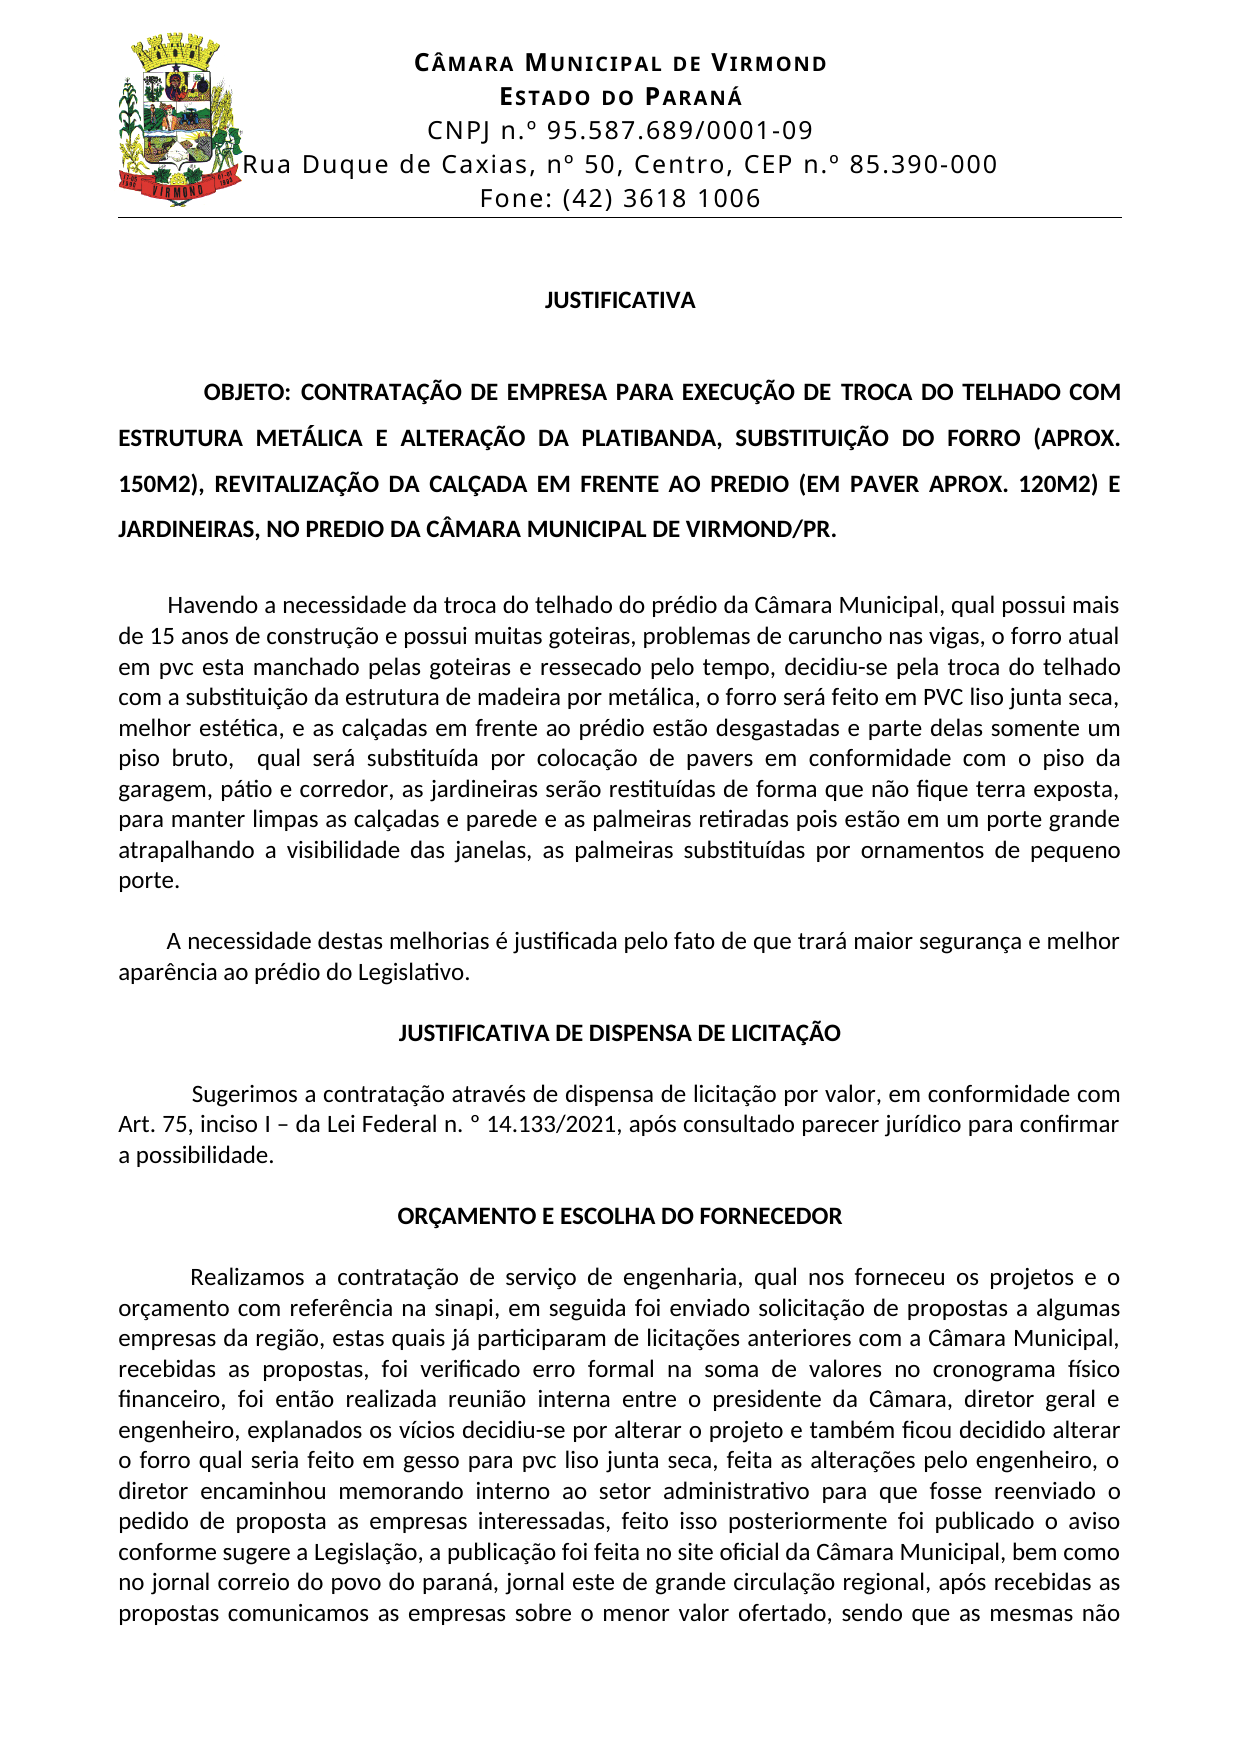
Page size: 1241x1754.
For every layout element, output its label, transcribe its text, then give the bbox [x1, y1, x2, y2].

text A necessidade destas melhorias é justificada pelo fato de que trará maior segurança e melhor aparência ao prédio do Legislativo. [118, 925, 1122, 986]
text Havendo a necessidade da troca do telhado do prédio da Câmara Municipal, qual possui mais de 15 anos de construção e possui muitas goteiras, problemas de caruncho nas vigas, o forro atual em pvc esta manchado pelas goteiras e ressecado pelo tempo, decidiu-se pela troca do telhado com a substituição da estrutura de madeira por metálica, o forro será feito em PVC liso junta seca, melhor estética, e as calçadas em frente ao prédio estão desgastadas e parte delas somente um piso bruto, qual será substituída por colocação de pavers em conformidade com o piso da garagem, pátio e corredor, as jardineiras serão restituídas de forma que não fique terra exposta, para manter limpas as calçadas e parede e as palmeiras retiradas pois estão em um porte grande atrapalhando a visibilidade das janelas, as palmeiras substituídas por ornamentos de pequeno porte. [118, 590, 1122, 895]
text JUSTIFICATIVA DE DISPENSA DE LICITAÇÃO [118, 1017, 1122, 1047]
picture [102, 22, 260, 215]
text ORÇAMENTO E ESCOLHA DO FORNECEDOR [118, 1200, 1122, 1231]
text Sugerimos a contratação através de dispensa de licitação por valor, em conformidade com Art. 75, inciso I – da Lei Federal n. º 14.133/2021, após consultado parecer jurídico para confirmar a possibilidade. [118, 1078, 1122, 1169]
text OBJETO: CONTRATAÇÃO DE EMPRESA PARA EXECUÇÃO DE TROCA DO TELHADO COM ESTRUTURA METÁLICA E ALTERAÇÃO DA PLATIBANDA, SUBSTITUIÇÃO DO FORRO (APROX. 150M2), REVITALIZAÇÃO DA CALÇADA EM FRENTE AO PREDIO (EM PAVER APROX. 120M2) E JARDINEIRAS, NO PREDIO DA CÂMARA MUNICIPAL DE VIRMOND/PR. [118, 376, 1122, 544]
text JUSTIFICATIVA [118, 285, 1122, 315]
